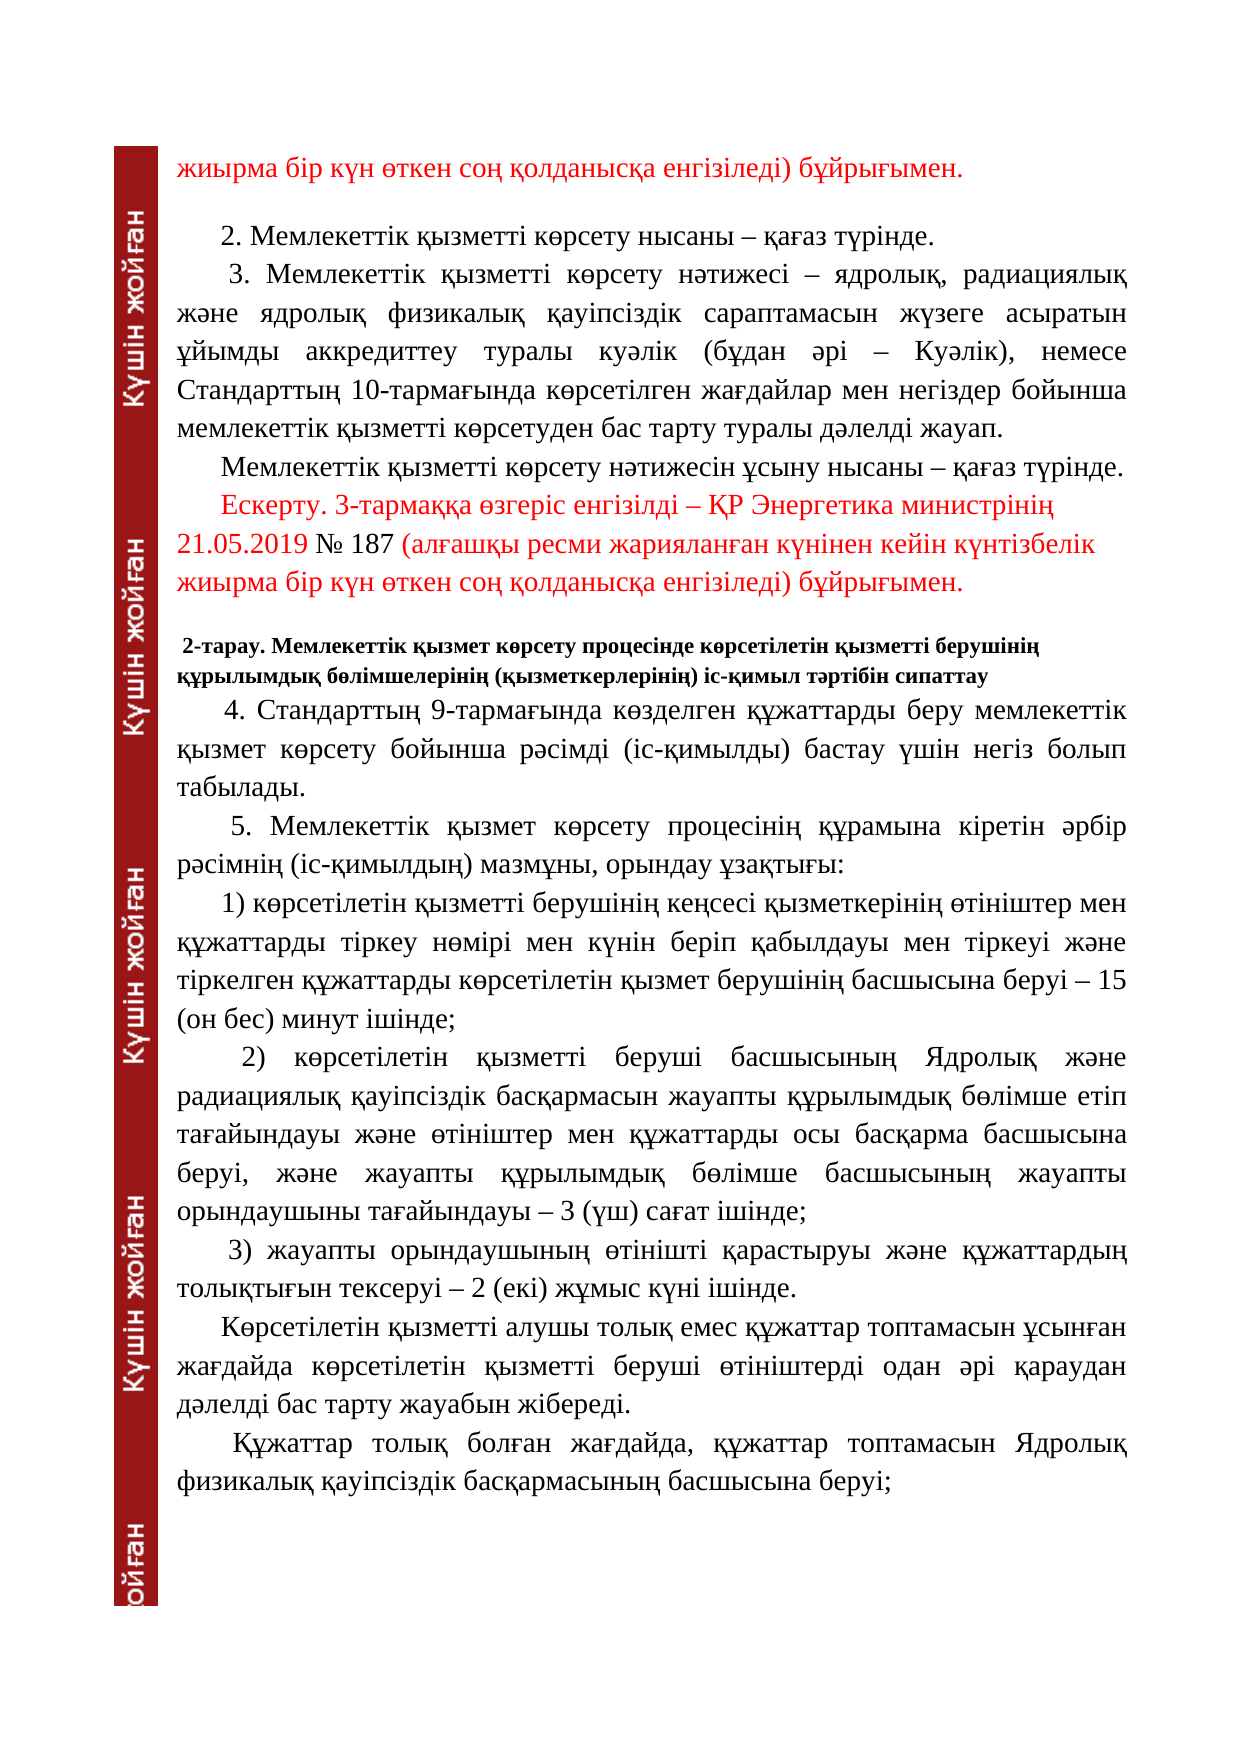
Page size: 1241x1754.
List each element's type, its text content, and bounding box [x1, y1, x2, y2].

text 3. Мемлекеттік қызметті көрсету нәтижесі – ядролық, радиациялық және ядролық физикалық қауіпсіздік сараптамасын жүзеге асыратын ұйымды аккредиттеу туралы куәлік (бұдан әрі – Куәлік), немесе Стандарттың 10-тармағында көрсетілген жағдайлар мен негіздер бойынша мемлекеттік қызметті көрсетуден бас тарту туралы дәлелді жауап. [112, 256, 1128, 444]
text Мемлекеттік қызметті көрсету нәтижесін ұсыну нысаны – қағаз түрінде. [112, 449, 1128, 482]
picture [114, 146, 158, 150]
text 4. Стандарттың 9-тармағында көзделген құжаттарды беру мемлекеттік қызмет көрсету бойынша рәсімді (іс-қимылды) бастау үшін негіз болып табылады. [112, 692, 1128, 803]
picture [114, 251, 158, 256]
picture [114, 1497, 158, 1606]
picture [114, 214, 158, 218]
picture [114, 628, 158, 632]
text Құжаттар толық болған жағдайда, құжаттар топтамасын Ядролық физикалық қауіпсіздік басқармасының басшысына беруі; [112, 1425, 1128, 1497]
picture [114, 1227, 158, 1232]
text 5. Мемлекеттік қызмет көрсету процесінің құрамына кіретін әрбір рәсімнің (іс-қимылдың) мазмұны, орындау ұзақтығы: [112, 808, 1128, 880]
picture [114, 482, 158, 487]
text 2. Мемлекеттік қызметті көрсету нысаны – қағаз түрінде. [112, 218, 1128, 251]
picture [114, 1420, 158, 1425]
text 2-тарау. Мемлекеттік қызмет көрсету процесінде көрсетілетін қызметті берушінің құрылымдық бөлімшелерінің (қызметкерлерінің) іс-қимыл тәртібін сипаттау [112, 632, 1128, 689]
picture [114, 803, 158, 808]
text Көрсетілетін қызметті алушы толық емес құжаттар топтамасын ұсынған жағдайда көрсетілетін қызметті беруші өтініштерді одан әрі қараудан дәлелді бас тарту жауабын жібереді. [112, 1309, 1128, 1420]
text Ескерту. 3-тармаққа өзгеріс енгізілді – ҚР Энергетика министрінің 21.05.2019 № 187 (алғашқы ресми жарияланған күнінен кейін күнтізбелік жиырма бір күн өткен соң қолданысқа енгізіледі) бұйрығымен. [112, 487, 1128, 628]
picture [114, 444, 158, 449]
text 1) көрсетілетін қызметті берушінің кеңсесі қызметкерінің өтініштер мен құжаттарды тіркеу нөмірі мен күнін беріп қабылдауы мен тіркеуі және тіркелген құжаттарды көрсетілетін қызмет берушінің басшысына беруі – 15 (он бес) минут ішінде; [112, 885, 1128, 1034]
picture [114, 1034, 158, 1039]
text 2) көрсетілетін қызметті беруші басшысының Ядролық және радиациялық қауіпсіздік басқармасын жауапты құрылымдық бөлімше етіп тағайындауы және өтініштер мен құжаттарды осы басқарма басшысына беруі, және жауапты құрылымдық бөлімше басшысының жауапты орындаушыны тағайындауы – 3 (үш) сағат ішінде; [112, 1039, 1128, 1227]
picture [114, 1304, 158, 1309]
text 3) жауапты орындаушының өтінішті қарастыруы және құжаттардың толықтығын тексеруі – 2 (екі) жұмыс күні ішінде. [112, 1232, 1128, 1304]
picture [114, 880, 158, 885]
